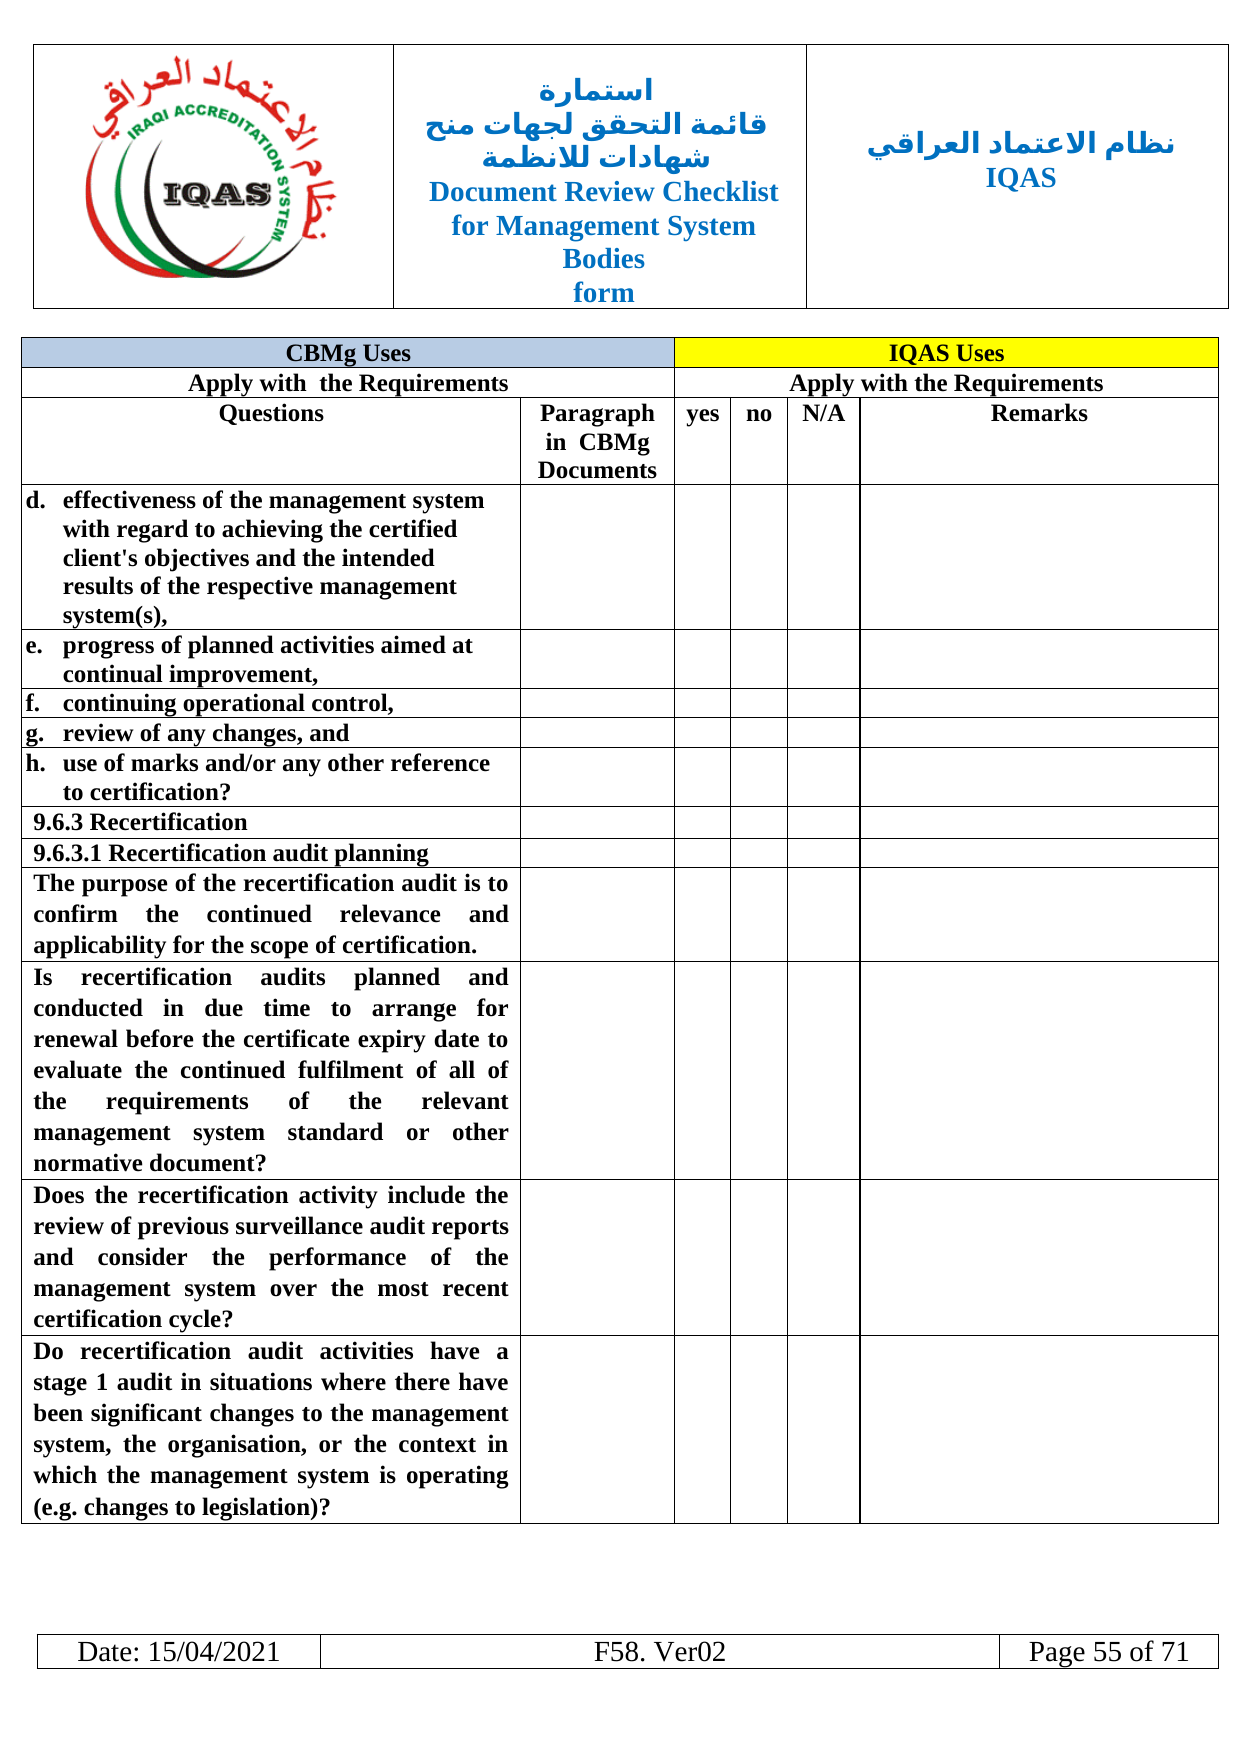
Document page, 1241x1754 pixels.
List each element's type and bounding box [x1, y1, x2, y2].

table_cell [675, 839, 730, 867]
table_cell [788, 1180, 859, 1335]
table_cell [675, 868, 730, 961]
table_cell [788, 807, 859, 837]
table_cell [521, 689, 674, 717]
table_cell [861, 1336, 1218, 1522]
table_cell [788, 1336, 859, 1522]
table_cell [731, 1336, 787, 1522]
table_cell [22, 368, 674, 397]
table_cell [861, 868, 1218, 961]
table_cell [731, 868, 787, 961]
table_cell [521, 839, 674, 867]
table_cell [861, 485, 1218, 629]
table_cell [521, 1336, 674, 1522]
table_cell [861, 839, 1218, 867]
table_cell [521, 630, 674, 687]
picture [85, 45, 342, 278]
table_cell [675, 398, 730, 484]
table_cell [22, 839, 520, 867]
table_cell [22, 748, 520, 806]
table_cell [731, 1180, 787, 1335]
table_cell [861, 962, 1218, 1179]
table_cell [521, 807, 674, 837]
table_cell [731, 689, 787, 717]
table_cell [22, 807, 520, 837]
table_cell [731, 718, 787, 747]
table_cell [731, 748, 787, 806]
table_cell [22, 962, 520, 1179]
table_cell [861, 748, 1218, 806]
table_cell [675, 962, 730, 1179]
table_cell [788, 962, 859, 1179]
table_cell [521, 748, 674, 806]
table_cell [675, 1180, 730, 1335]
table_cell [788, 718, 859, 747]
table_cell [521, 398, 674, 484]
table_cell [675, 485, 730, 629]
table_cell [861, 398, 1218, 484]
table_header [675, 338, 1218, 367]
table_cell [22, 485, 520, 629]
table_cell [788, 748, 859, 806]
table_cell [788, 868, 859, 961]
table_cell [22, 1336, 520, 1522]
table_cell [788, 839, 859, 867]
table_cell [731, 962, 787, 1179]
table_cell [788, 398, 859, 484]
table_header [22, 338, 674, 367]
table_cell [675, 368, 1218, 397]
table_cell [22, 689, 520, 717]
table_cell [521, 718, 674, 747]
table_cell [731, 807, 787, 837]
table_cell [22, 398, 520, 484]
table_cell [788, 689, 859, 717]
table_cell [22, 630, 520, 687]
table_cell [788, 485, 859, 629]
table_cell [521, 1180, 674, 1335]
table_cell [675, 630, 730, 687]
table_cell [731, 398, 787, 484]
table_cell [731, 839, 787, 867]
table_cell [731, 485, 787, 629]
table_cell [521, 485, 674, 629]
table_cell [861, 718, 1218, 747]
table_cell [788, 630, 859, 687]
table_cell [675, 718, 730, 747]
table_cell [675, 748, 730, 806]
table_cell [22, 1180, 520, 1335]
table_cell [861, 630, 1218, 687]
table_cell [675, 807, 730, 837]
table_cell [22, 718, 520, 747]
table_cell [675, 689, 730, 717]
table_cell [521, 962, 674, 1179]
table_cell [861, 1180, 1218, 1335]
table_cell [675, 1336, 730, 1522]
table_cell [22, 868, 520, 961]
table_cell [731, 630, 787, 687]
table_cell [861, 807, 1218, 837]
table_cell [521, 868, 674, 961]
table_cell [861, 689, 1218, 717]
